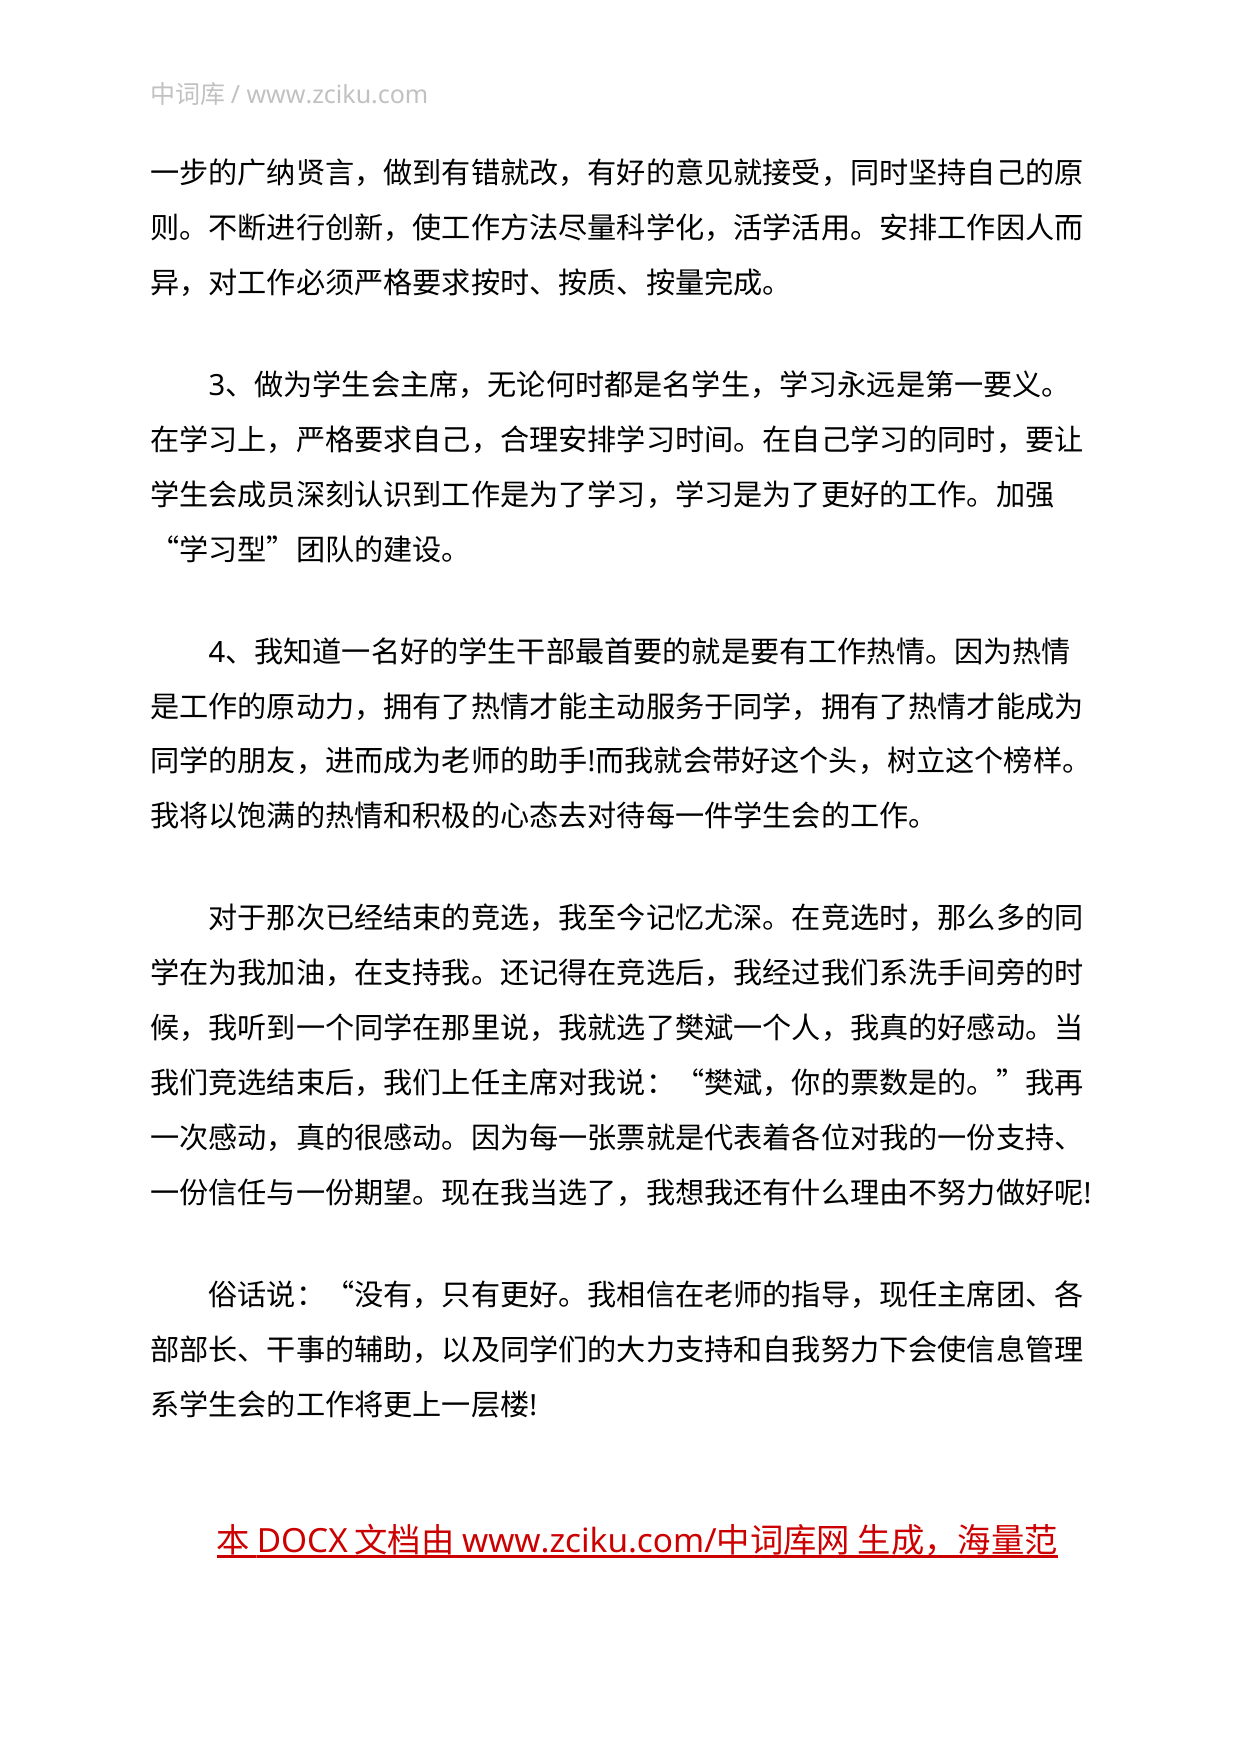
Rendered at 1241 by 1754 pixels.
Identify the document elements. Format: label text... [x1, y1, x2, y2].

text 3、做为学生会主席，无论何时都是名学生，学习永远是第一要义。在学习上，严格要求自己，合理安排学习时间。在自己学习的同时，要让学生会成员深刻认识到工作是为了学习，学习是为了更好的工作。加强“学习型”团队的建设。 [150, 362, 1090, 569]
text 对于那次已经结束的竞选，我至今记忆尤深。在竞选时，那么多的同学在为我加油，在支持我。还记得在竞选后，我经过我们系洗手间旁的时候，我听到一个同学在那里说，我就选了樊斌一个人，我真的好感动。当我们竞选结束后，我们上任主席对我说：“樊斌，你的票数是的。”我再一次感动，真的很感动。因为每一张票就是代表着各位对我的一份支持、一份信任与一份期望。现在我当选了，我想我还有什么理由不努力做好呢! [150, 895, 1090, 1212]
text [150, 150, 1090, 302]
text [150, 1514, 1090, 1563]
text 俗话说：“没有，只有更好。我相信在老师的指导，现任主席团、各部部长、干事的辅助，以及同学们的大力支持和自我努力下会使信息管理系学生会的工作将更上一层楼! [150, 1271, 1090, 1423]
text 4、我知道一名好的学生干部最首要的就是要有工作热情。因为热情是工作的原动力，拥有了热情才能主动服务于同学，拥有了热情才能成为同学的朋友，进而成为老师的助手!而我就会带好这个头，树立这个榜样。我将以饱满的热情和积极的心态去对待每一件学生会的工作。 [150, 628, 1090, 835]
